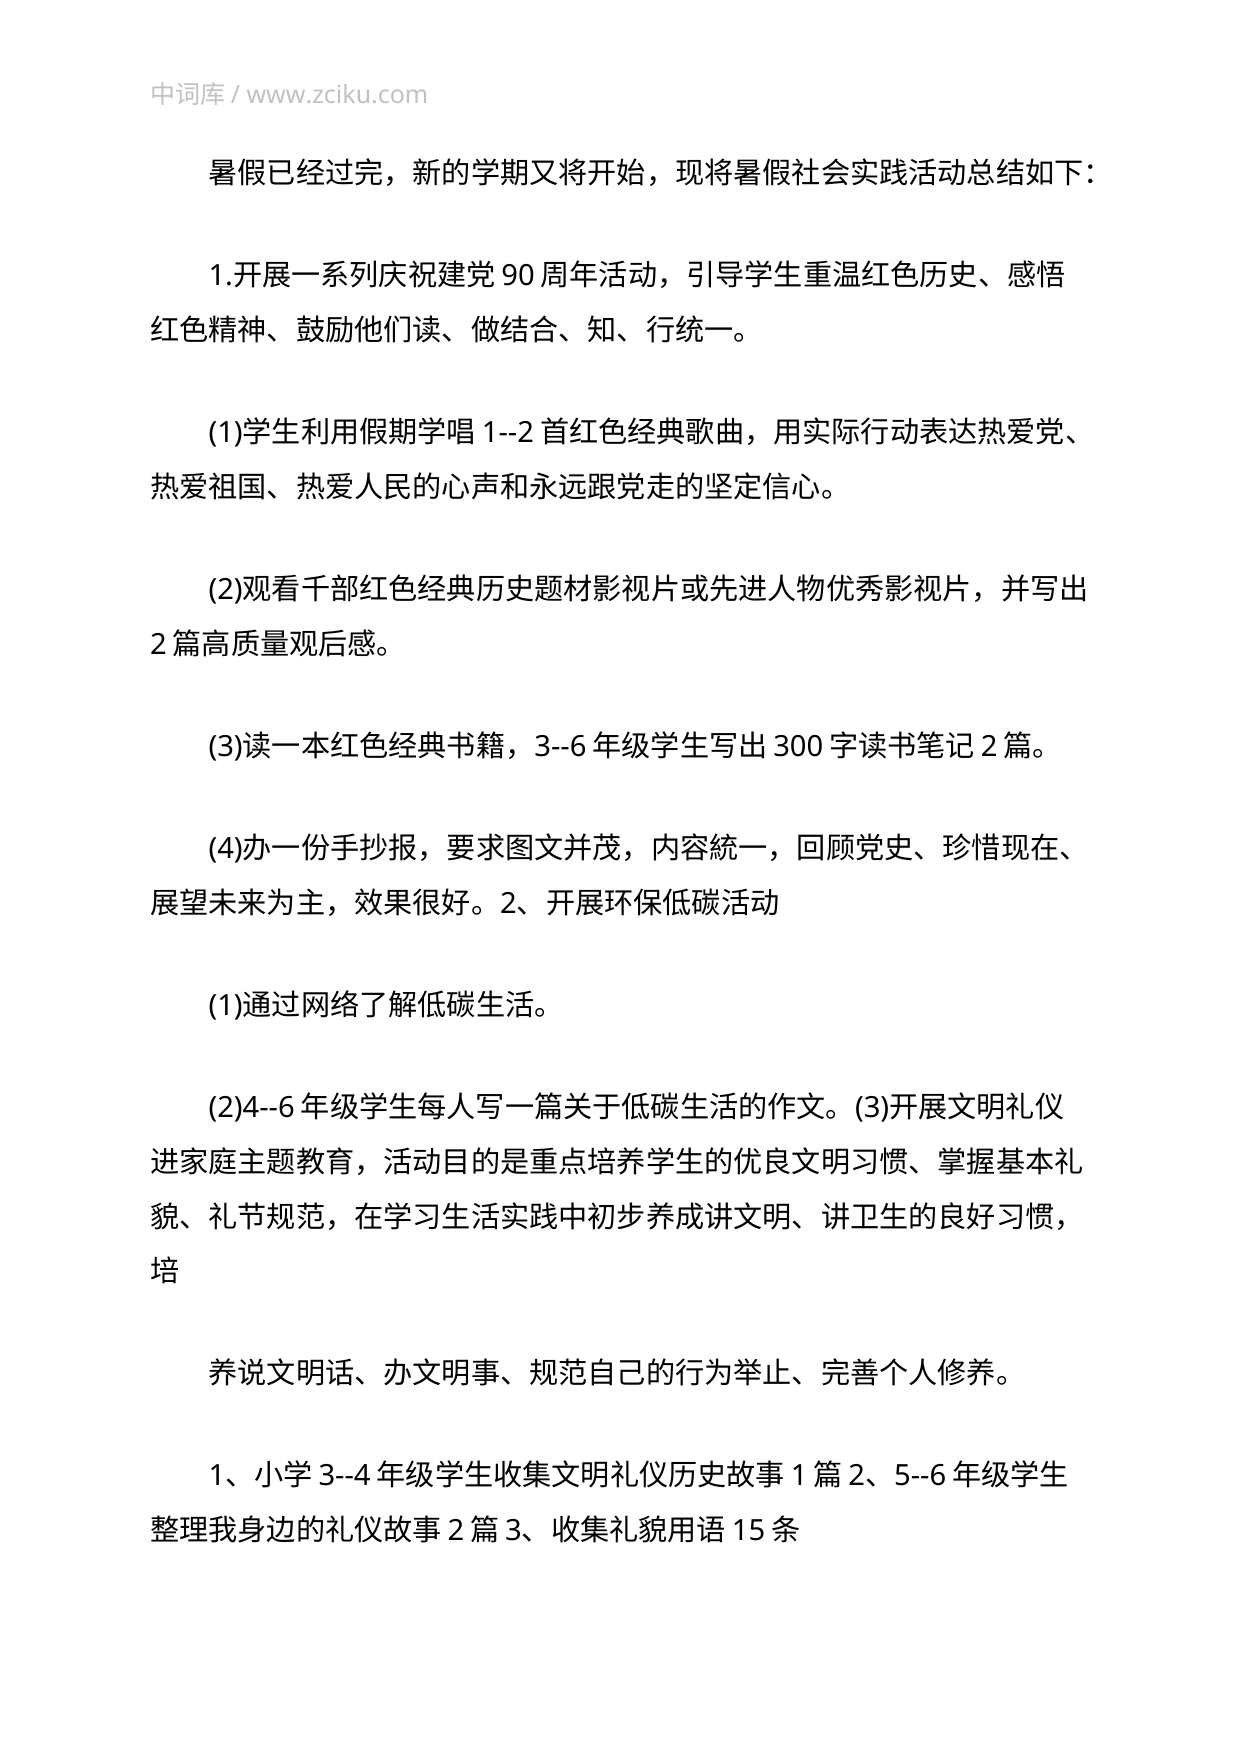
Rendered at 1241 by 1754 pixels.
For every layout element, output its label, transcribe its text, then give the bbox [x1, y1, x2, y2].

text (3)读一本红色经典书籍，3--6年级学生写出300字读书笔记2篇。 [150, 722, 1090, 765]
text (1)学生利用假期学唱1--2首红色经典歌曲，用实际行动表达热爱党、热爱祖国、热爱人民的心声和永远跟党走的坚定信心。 [150, 408, 1090, 506]
text 暑假已经过完，新的学期又将开始，现将暑假社会实践活动总结如下： [150, 150, 1090, 192]
text 1.开展一系列庆祝建党90周年活动，引导学生重温红色历史、感悟红色精神、鼓励他们读、做结合、知、行统一。 [150, 252, 1090, 349]
text (1)通过网络了解低碳生活。 [150, 981, 1090, 1024]
text 养说文明话、办文明事、规范自己的行为举止、完善个人修养。 [150, 1350, 1090, 1392]
text (2)4--6年级学生每人写一篇关于低碳生活的作文。(3)开展文明礼仪进家庭主题教育，活动目的是重点培养学生的优良文明习惯、掌握基本礼貌、礼节规范，在学习生活实践中初步养成讲文明、讲卫生的良好习惯，培 [150, 1083, 1090, 1290]
text (2)观看千部红色经典历史题材影视片或先进人物优秀影视片，并写出2篇高质量观后感。 [150, 565, 1090, 663]
text 1、小学3--4年级学生收集文明礼仪历史故事1篇2、5--6年级学生整理我身边的礼仪故事2篇3、收集礼貌用语15条 [150, 1452, 1090, 1549]
text (4)办一份手抄报，要求图文并茂，内容統一，回顾党史、珍惜现在、展望未来为主，效果很好。2、开展环保低碳活动 [150, 824, 1090, 922]
